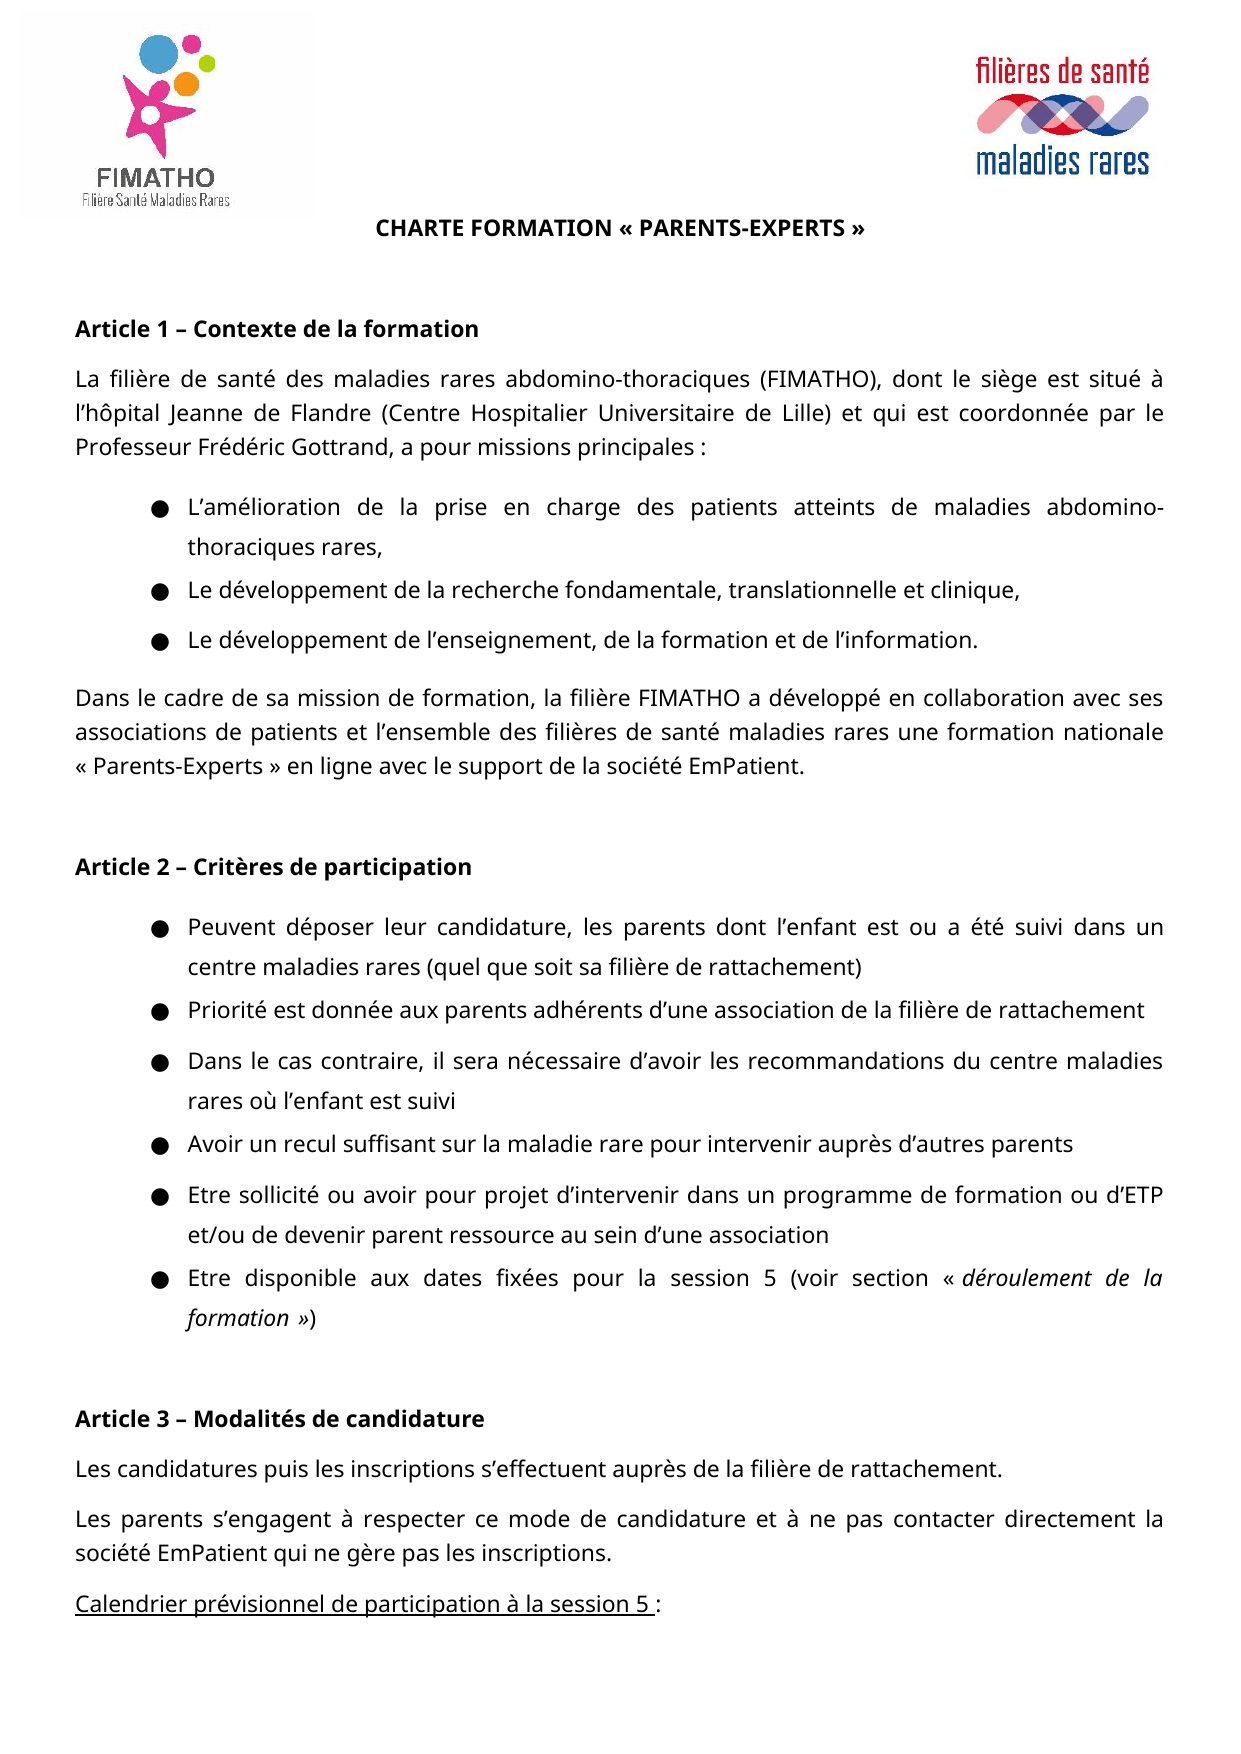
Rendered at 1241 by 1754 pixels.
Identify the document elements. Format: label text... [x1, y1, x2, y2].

list Priorité est donnée aux parents adhérents d’une association de la filière de rattachement [150, 984, 1165, 1031]
list Dans le cas contraire, il sera nécessaire d’avoir les recommandations du centre maladies rares où l’enfant est suivi [150, 1035, 1165, 1116]
list L’amélioration de la prise en charge des patients atteints de maladies abdomino-thoraciques rares, [150, 481, 1165, 562]
text Article 1 – Contexte de la formation [75, 313, 1165, 344]
list Avoir un recul suffisant sur la maladie rare pour intervenir auprès d’autres parents [150, 1118, 1165, 1165]
text Les candidatures puis les inscriptions s’effectuent auprès de la filière de rattachement. [75, 1453, 1165, 1484]
list Le développement de l’enseignement, de la formation et de l’information. [150, 615, 1165, 662]
text Dans le cadre de sa mission de formation, la filière FIMATHO a développé en collaboration avec ses associations de patients et l’ensemble des filières de santé maladies rares une formation nationale « Parents-Experts » en ligne avec le support de la société EmPatient. [75, 682, 1165, 781]
list Peuvent déposer leur candidature, les parents dont l’enfant est ou a été suivi dans un centre maladies rares (quel que soit sa filière de rattachement) [150, 901, 1165, 982]
picture [20, 11, 314, 219]
text Article 2 – Critères de participation [75, 851, 1165, 882]
list Etre sollicité ou avoir pour projet d’intervenir dans un programme de formation ou d’ETP et/ou de devenir parent ressource au sein d’une association [150, 1169, 1165, 1250]
list Etre disponible aux dates fixées pour la session 5 (voir section « déroulement de la formation ») [150, 1252, 1165, 1333]
list Le développement de la recherche fondamentale, translationnelle et clinique, [150, 564, 1165, 611]
picture [935, 25, 1188, 210]
text Calendrier prévisionnel de participation à la session 5 : [75, 1588, 1165, 1619]
text Les parents s’engagent à respecter ce mode de candidature et à ne pas contacter directement la société EmPatient qui ne gère pas les inscriptions. [75, 1503, 1165, 1568]
text CHARTE FORMATION « PARENTS-EXPERTS » [75, 102, 1165, 243]
text La filière de santé des maladies rares abdomino-thoraciques (FIMATHO), dont le siège est situé à l’hôpital Jeanne de Flandre (Centre Hospitalier Universitaire de Lille) et qui est coordonnée par le Professeur Frédéric Gottrand, a pour missions principales : [75, 363, 1165, 462]
text Article 3 – Modalités de candidature [75, 1403, 1165, 1434]
